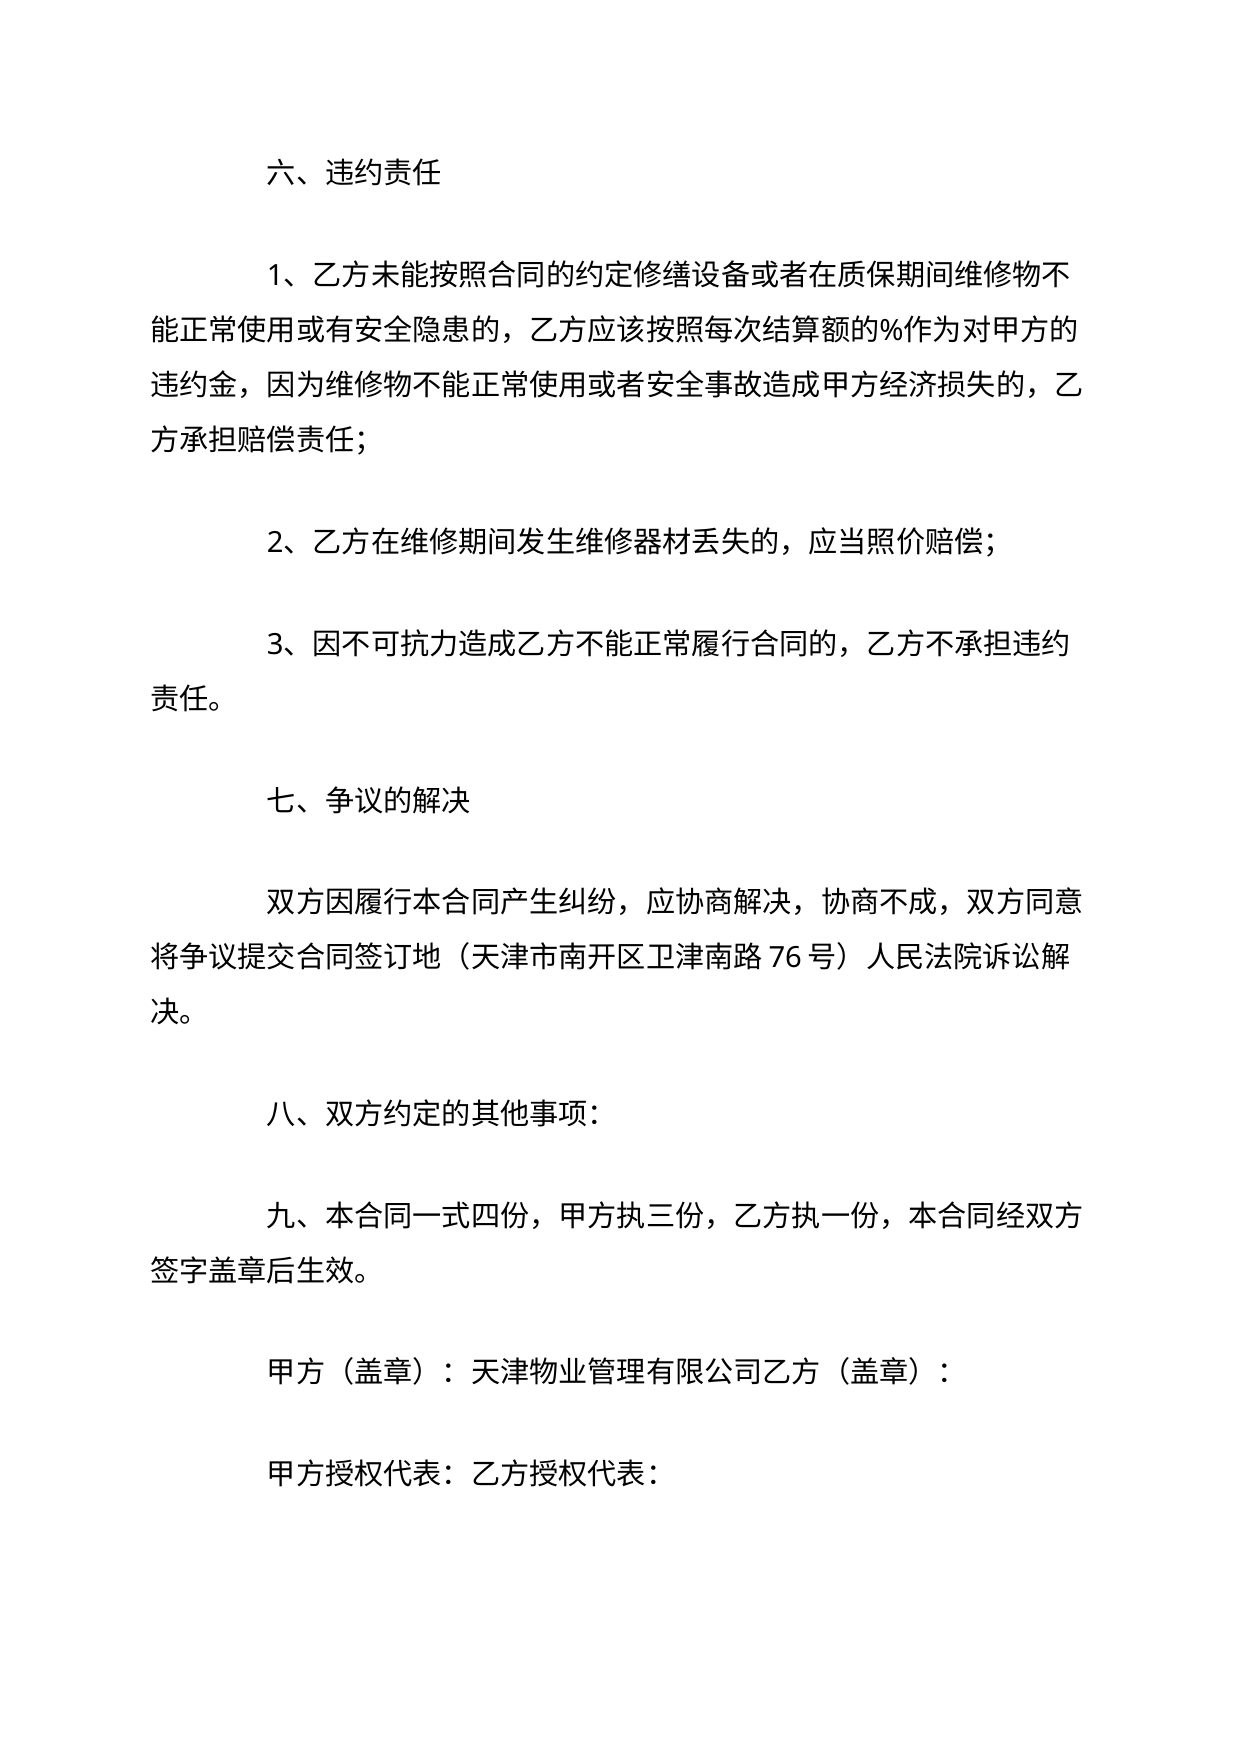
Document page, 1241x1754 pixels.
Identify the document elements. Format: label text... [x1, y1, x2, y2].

text 3、因不可抗力造成乙方不能正常履行合同的，乙方不承担违约责任。 [150, 620, 1090, 718]
text 甲方授权代表：乙方授权代表： [150, 1451, 1090, 1493]
text 双方因履行本合同产生纠纷，应协商解决，协商不成，双方同意将争议提交合同签订地（天津市南开区卫津南路76号）人民法院诉讼解决。 [150, 879, 1090, 1031]
text 2、乙方在维修期间发生维修器材丢失的，应当照价赔偿； [150, 518, 1090, 561]
text 六、违约责任 [150, 150, 1090, 192]
text 1、乙方未能按照合同的约定修缮设备或者在质保期间维修物不能正常使用或有安全隐患的，乙方应该按照每次结算额的%作为对甲方的违约金，因为维修物不能正常使用或者安全事故造成甲方经济损失的，乙方承担赔偿责任； [150, 252, 1090, 459]
text 八、双方约定的其他事项： [150, 1091, 1090, 1133]
text 甲方（盖章）：天津物业管理有限公司乙方（盖章）： [150, 1349, 1090, 1391]
text 九、本合同一式四份，甲方执三份，乙方执一份，本合同经双方签字盖章后生效。 [150, 1192, 1090, 1289]
text 七、争议的解决 [150, 777, 1090, 819]
